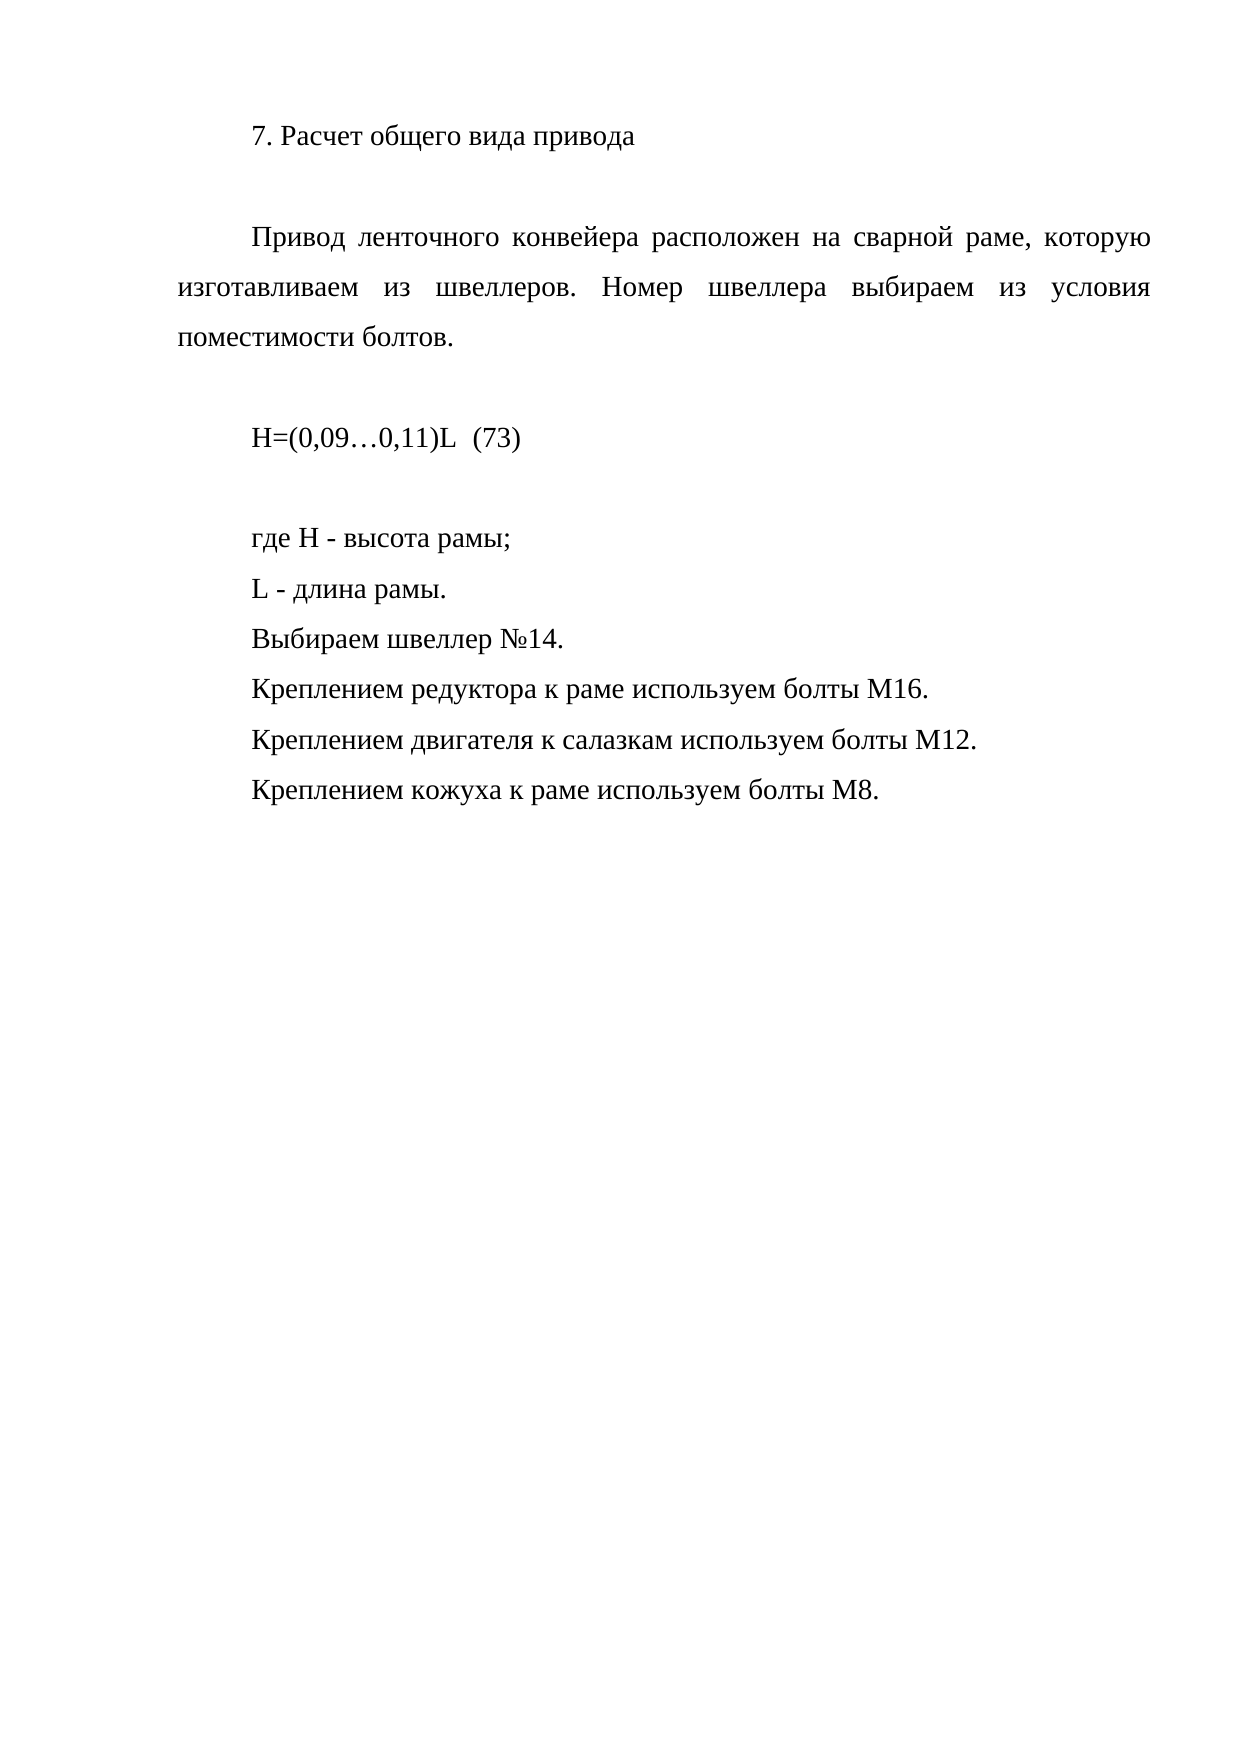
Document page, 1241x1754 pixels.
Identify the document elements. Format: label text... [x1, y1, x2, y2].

text Креплением двигателя к салазкам используем болты М12. [177, 722, 1152, 755]
text Привод ленточного конвейера расположен на сварной раме, которую изготавливаем из швеллеров. Номер швеллера выбираем из условия поместимости болтов. [177, 219, 1152, 353]
text Креплением редуктора к раме используем болты М16. [177, 672, 1152, 705]
subtitle 7. Расчет общего вида привода [177, 118, 1152, 152]
text где Н - высота рамы; [177, 521, 1152, 554]
text Креплением кожуха к раме используем болты М8. [177, 772, 1152, 806]
text Выбираем швеллер №14. [177, 621, 1152, 655]
text Н=(0,09…0,11)L (73) [177, 420, 1152, 453]
text L - длина рамы. [177, 571, 1152, 604]
